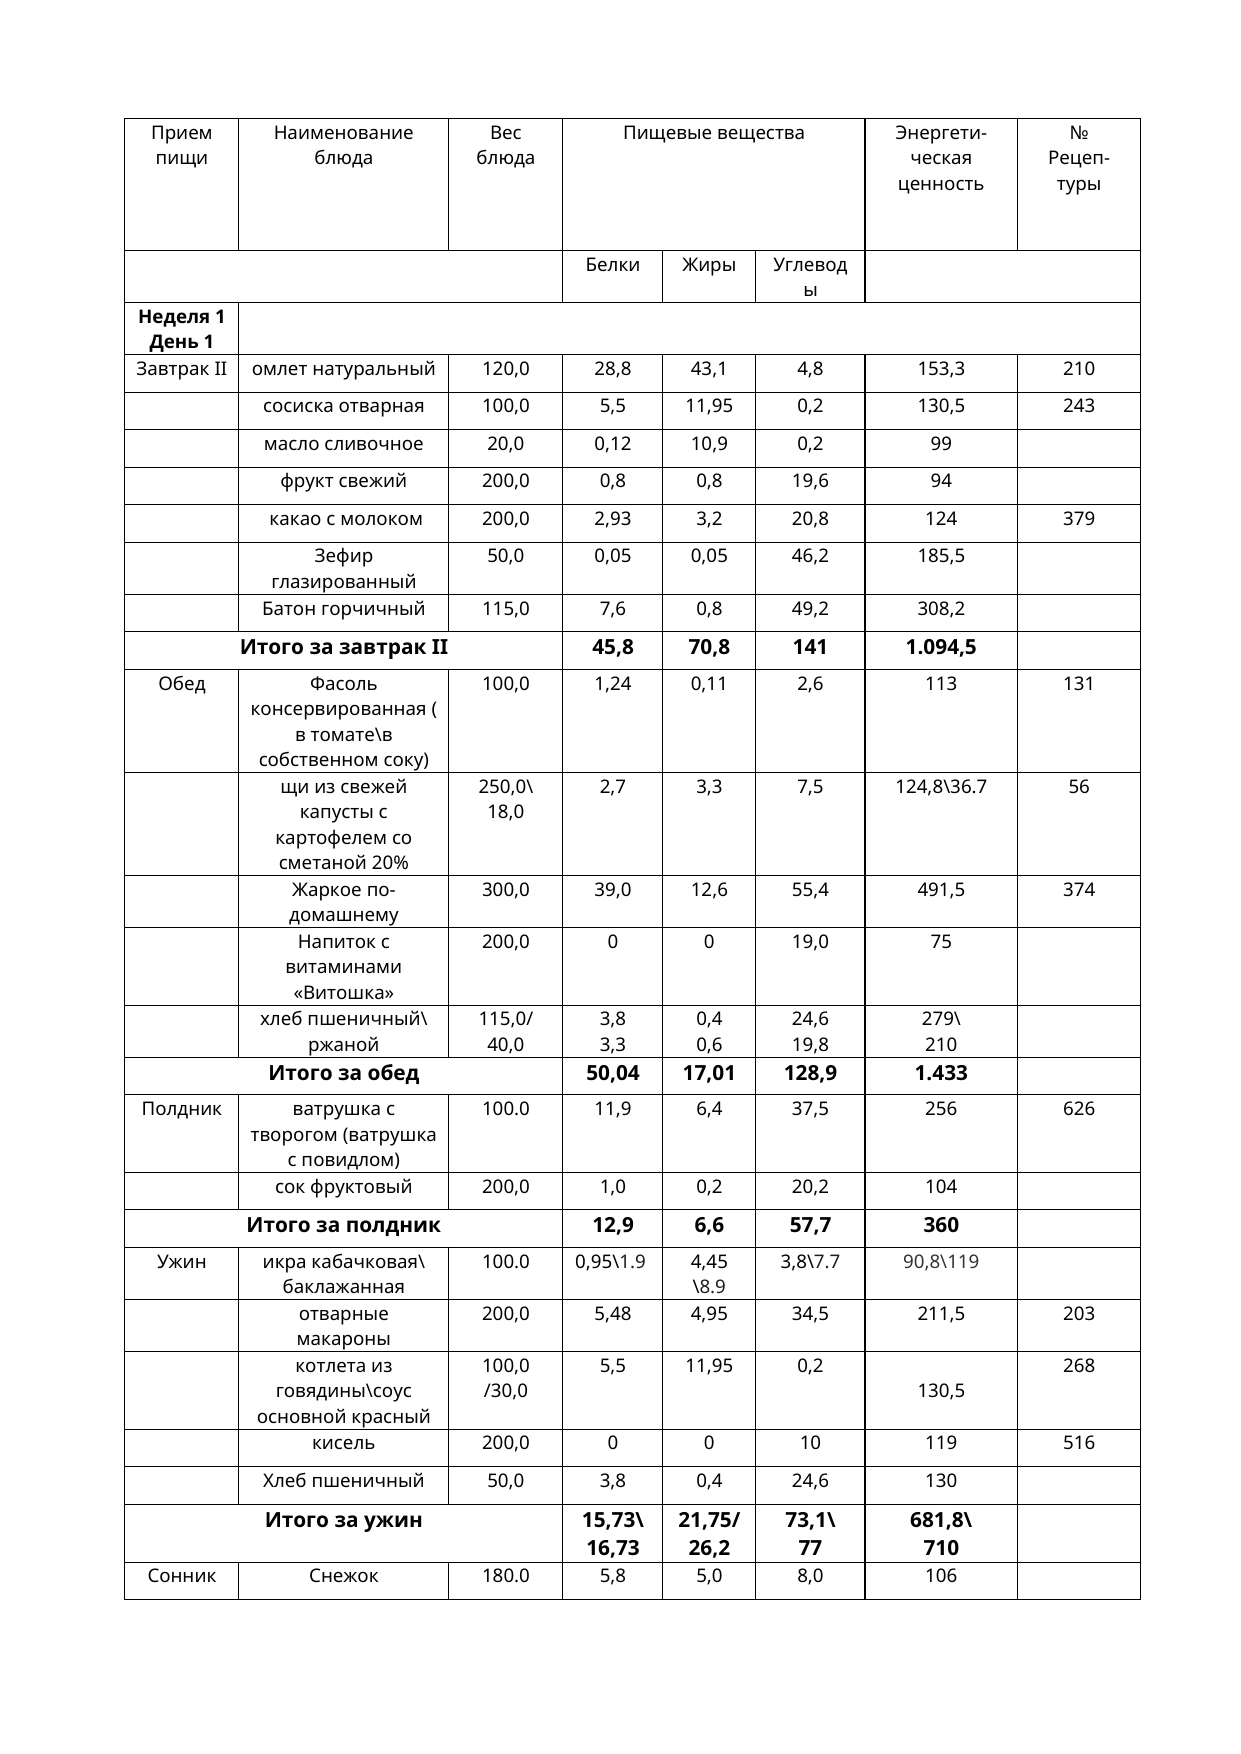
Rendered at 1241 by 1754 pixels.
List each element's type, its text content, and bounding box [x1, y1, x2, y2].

table_cell 19,6 [756, 468, 864, 504]
table_cell 210 [1018, 355, 1140, 392]
table_cell 3,2 [663, 505, 755, 542]
table_cell 5,0 [663, 1563, 755, 1599]
table_cell 90,8\119 [866, 1248, 1017, 1299]
table_cell 124,8\36.7 [866, 773, 1017, 875]
table_cell Жаркое по- домашнему [239, 876, 448, 927]
table_cell 0,2 [663, 1173, 755, 1209]
table_cell 45,8 [563, 632, 662, 669]
table_cell [1018, 595, 1140, 631]
table_cell 0,2 [756, 1352, 864, 1429]
table_cell 130,5 [866, 1352, 1017, 1429]
table_cell [125, 773, 238, 875]
table_cell Сонник [125, 1563, 238, 1599]
table_cell 256 [866, 1095, 1017, 1172]
table_cell 4,45\8.9 [663, 1248, 755, 1299]
table_header Пищевые вещества [563, 119, 864, 250]
table_cell [125, 505, 238, 542]
table_cell 17,01 [663, 1058, 755, 1094]
table_cell 0 [563, 928, 662, 1005]
table_header № Рецеп- туры [1018, 119, 1140, 250]
table_cell Обед [125, 670, 238, 772]
table_cell 11,95 [663, 393, 755, 429]
table_cell 10 [756, 1430, 864, 1466]
table_cell [125, 1300, 238, 1351]
table_cell 4,8 [756, 355, 864, 392]
table_cell Углеводы [756, 251, 864, 302]
table_cell 200,0 [449, 468, 562, 504]
table_cell Завтрак II [125, 355, 238, 392]
table_cell кисель [239, 1430, 448, 1466]
table_cell хлеб пшеничный\ ржаной [239, 1006, 448, 1057]
table_cell [125, 1430, 238, 1466]
table_cell 119 [866, 1430, 1017, 1466]
table_cell 2,7 [563, 773, 662, 875]
table_cell 75 [866, 928, 1017, 1005]
table_cell 211,5 [866, 1300, 1017, 1351]
table_cell 0,4 [663, 1467, 755, 1504]
table_cell [1018, 1210, 1140, 1247]
table_cell Ужин [125, 1248, 238, 1299]
table_cell [125, 251, 562, 302]
table_cell 100,0 /30,0 [449, 1352, 562, 1429]
table_cell какао с молоком [239, 505, 448, 542]
table_cell [125, 928, 238, 1005]
table_cell 268 [1018, 1352, 1140, 1429]
table_cell 153,3 [866, 355, 1017, 392]
table_header Наименование блюда [239, 119, 448, 250]
table_cell Итого за обед [125, 1058, 562, 1094]
table_cell 50,04 [563, 1058, 662, 1094]
table_cell 106 [866, 1563, 1017, 1599]
table_cell омлет натуральный [239, 355, 448, 392]
table_cell 20,8 [756, 505, 864, 542]
table_cell 491,5 [866, 876, 1017, 927]
table_cell икра кабачковая\ баклажанная [239, 1248, 448, 1299]
table_cell Хлеб пшеничный [239, 1467, 448, 1504]
table_cell 200,0 [449, 1173, 562, 1209]
table_cell 130,5 [866, 393, 1017, 429]
table_cell 0,2 [756, 430, 864, 467]
table_cell [1018, 632, 1140, 669]
table_cell [125, 876, 238, 927]
table_cell 0,05 [663, 543, 755, 594]
table_cell 8,0 [756, 1563, 864, 1599]
table_cell 374 [1018, 876, 1140, 927]
table_cell ватрушка с творогом (ватрушка с повидлом) [239, 1095, 448, 1172]
table_cell Фасоль консервированная ( в томате\в собственном соку) [239, 670, 448, 772]
table_cell 50,0 [449, 1467, 562, 1504]
table_cell 0,95\1.9 [563, 1248, 662, 1299]
table_cell 1,0 [563, 1173, 662, 1209]
table_cell Белки [563, 251, 662, 302]
table_cell 0,2 [756, 393, 864, 429]
table_cell Итого за ужин [125, 1505, 562, 1562]
table_cell 5,8 [563, 1563, 662, 1599]
table_cell Итого за завтрак II [125, 632, 562, 669]
table_cell 115,0/ 40,0 [449, 1006, 562, 1057]
table_cell 0 [663, 928, 755, 1005]
table_cell 200,0 [449, 928, 562, 1005]
table_cell [125, 393, 238, 429]
table_cell 56 [1018, 773, 1140, 875]
table_cell 4,95 [663, 1300, 755, 1351]
table_cell 0,11 [663, 670, 755, 772]
table_cell 2,6 [756, 670, 864, 772]
table_cell котлета из говядины\соус основной красный [239, 1352, 448, 1429]
table_cell 203 [1018, 1300, 1140, 1351]
table_cell 360 [866, 1210, 1017, 1247]
table_cell фрукт свежий [239, 468, 448, 504]
table_header Энергети-ческая ценность [866, 119, 1017, 250]
table_cell 34,5 [756, 1300, 864, 1351]
table_cell 3,3 [663, 773, 755, 875]
table_cell отварные макароны [239, 1300, 448, 1351]
table_cell 379 [1018, 505, 1140, 542]
table_cell 28,8 [563, 355, 662, 392]
table_cell [1018, 1248, 1140, 1299]
table_cell [239, 303, 1140, 354]
table_cell 99 [866, 430, 1017, 467]
table_cell [125, 595, 238, 631]
table_cell Жиры [663, 251, 755, 302]
table_cell Снежок [239, 1563, 448, 1599]
table_cell 24,6 [756, 1467, 864, 1504]
table_cell 0,8 [663, 468, 755, 504]
table_cell 308,2 [866, 595, 1017, 631]
table_cell 7,5 [756, 773, 864, 875]
table_cell [1018, 1563, 1140, 1599]
table_cell 1.094,5 [866, 632, 1017, 669]
table_cell [125, 468, 238, 504]
table_cell 37,5 [756, 1095, 864, 1172]
table_cell 124 [866, 505, 1017, 542]
table_cell 131 [1018, 670, 1140, 772]
table_cell 6,6 [663, 1210, 755, 1247]
table_cell 49,2 [756, 595, 864, 631]
table_cell 15,73\ 16,73 [563, 1505, 662, 1562]
table_cell 5,5 [563, 1352, 662, 1429]
table_cell 681,8\ 710 [866, 1505, 1017, 1562]
table_cell 3,8 [563, 1467, 662, 1504]
table_cell 12,9 [563, 1210, 662, 1247]
table_cell 43,1 [663, 355, 755, 392]
table_cell 73,1\ 77 [756, 1505, 864, 1562]
table_cell 1.433 [866, 1058, 1017, 1094]
table_cell 20,2 [756, 1173, 864, 1209]
table_cell 200,0 [449, 1430, 562, 1466]
table_cell 243 [1018, 393, 1140, 429]
table_cell 516 [1018, 1430, 1140, 1466]
table_cell масло сливочное [239, 430, 448, 467]
table_cell 39,0 [563, 876, 662, 927]
table_cell щи из свежей капусты с картофелем со сметаной 20% [239, 773, 448, 875]
table_cell 279\ 210 [866, 1006, 1017, 1057]
table_cell 200,0 [449, 1300, 562, 1351]
table_cell 0,4 0,6 [663, 1006, 755, 1057]
table_cell 130 [866, 1467, 1017, 1504]
table_cell [1018, 928, 1140, 1005]
table_cell Итого за полдник [125, 1210, 562, 1247]
table_cell 11,95 [663, 1352, 755, 1429]
table_cell 0,8 [563, 468, 662, 504]
table_cell [1018, 1058, 1140, 1094]
table_cell 55,4 [756, 876, 864, 927]
table_cell Зефир глазированный [239, 543, 448, 594]
table_cell 250,0\ 18,0 [449, 773, 562, 875]
table_cell [1018, 1467, 1140, 1504]
table_cell [125, 1006, 238, 1057]
table_cell [125, 1173, 238, 1209]
table_cell [125, 430, 238, 467]
table_cell Неделя 1 День 1 [125, 303, 238, 354]
table_cell 0,8 [663, 595, 755, 631]
table_cell [125, 1467, 238, 1504]
table_cell 185,5 [866, 543, 1017, 594]
table_cell 20,0 [449, 430, 562, 467]
table_cell Полдник [125, 1095, 238, 1172]
table_cell 5,5 [563, 393, 662, 429]
table_cell 104 [866, 1173, 1017, 1209]
table_cell 3,8 3,3 [563, 1006, 662, 1057]
table_cell 100,0 [449, 393, 562, 429]
table_cell 0 [663, 1430, 755, 1466]
table_cell 626 [1018, 1095, 1140, 1172]
table_cell 0,05 [563, 543, 662, 594]
table_cell 50,0 [449, 543, 562, 594]
table_cell [125, 1352, 238, 1429]
table_cell [1018, 543, 1140, 594]
table_cell 0,12 [563, 430, 662, 467]
table_header Вес блюда [449, 119, 562, 250]
table_cell [1018, 468, 1140, 504]
table_cell 180.0 [449, 1563, 562, 1599]
table_cell 11,9 [563, 1095, 662, 1172]
table_cell 113 [866, 670, 1017, 772]
table_cell 100.0 [449, 1095, 562, 1172]
table_cell 120,0 [449, 355, 562, 392]
table_cell 10,9 [663, 430, 755, 467]
table_cell 19,0 [756, 928, 864, 1005]
table_cell 3,8\7.7 [756, 1248, 864, 1299]
table_cell [1018, 1006, 1140, 1057]
table_cell 2,93 [563, 505, 662, 542]
table_header Прием пищи [125, 119, 238, 250]
table_cell 200,0 [449, 505, 562, 542]
table_cell [1018, 430, 1140, 467]
table_cell [1018, 1173, 1140, 1209]
table_cell сосиска отварная [239, 393, 448, 429]
table_cell [1018, 1505, 1140, 1562]
table_cell [866, 251, 1140, 302]
table_cell 100,0 [449, 670, 562, 772]
table_cell 12,6 [663, 876, 755, 927]
table_cell Батон горчичный [239, 595, 448, 631]
table_cell 128,9 [756, 1058, 864, 1094]
table_cell 5,48 [563, 1300, 662, 1351]
table_cell 115,0 [449, 595, 562, 631]
table_cell 6,4 [663, 1095, 755, 1172]
table_cell 1,24 [563, 670, 662, 772]
table_cell 0 [563, 1430, 662, 1466]
table_cell 24,6 19,8 [756, 1006, 864, 1057]
table_cell Напиток с витаминами «Витошка» [239, 928, 448, 1005]
table_cell 57,7 [756, 1210, 864, 1247]
table_cell сок фруктовый [239, 1173, 448, 1209]
table_cell 46,2 [756, 543, 864, 594]
table_cell 141 [756, 632, 864, 669]
table_cell 300,0 [449, 876, 562, 927]
table_cell [125, 543, 238, 594]
table_cell 70,8 [663, 632, 755, 669]
table_cell 100.0 [449, 1248, 562, 1299]
table_cell 7,6 [563, 595, 662, 631]
table_cell 21,75/ 26,2 [663, 1505, 755, 1562]
table_cell 94 [866, 468, 1017, 504]
